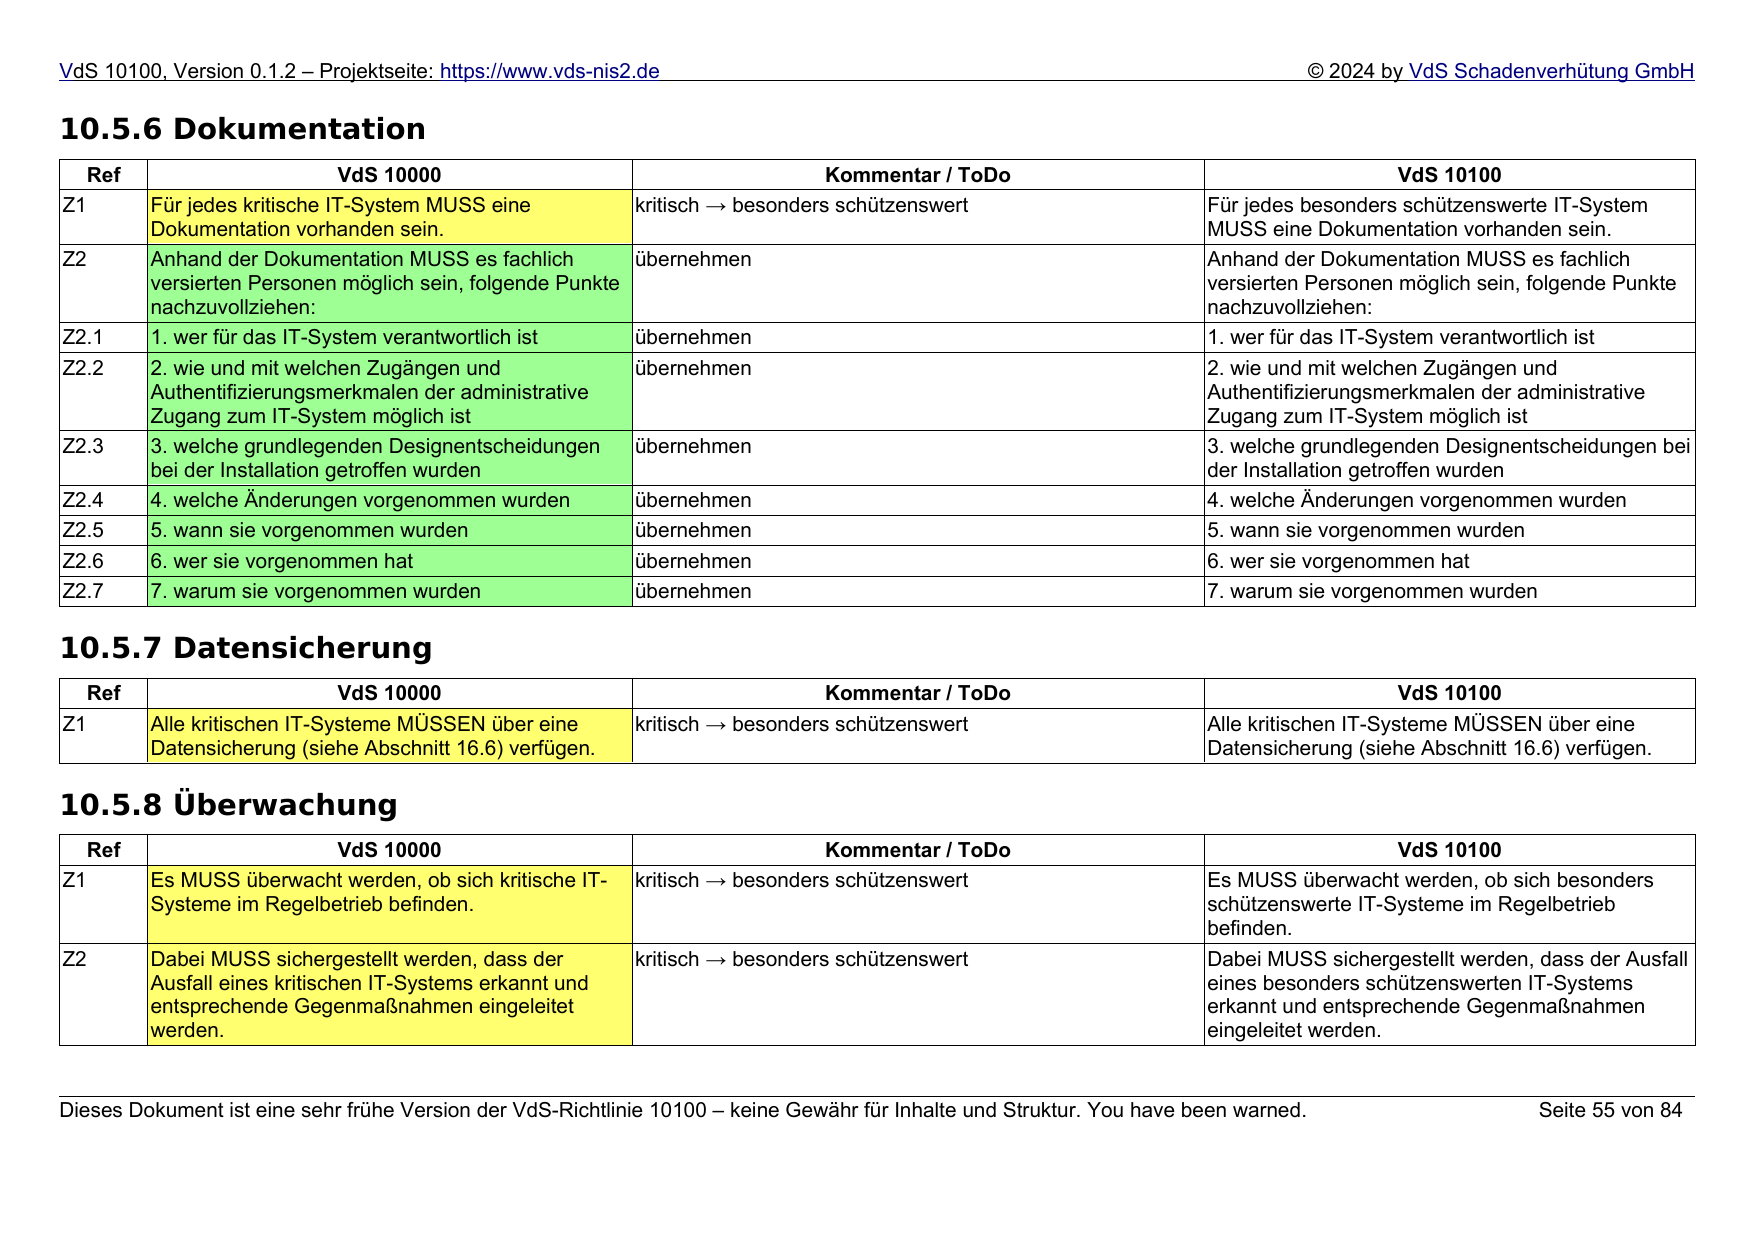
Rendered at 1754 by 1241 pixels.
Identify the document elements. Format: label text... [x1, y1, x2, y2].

table_cell 2. wie und mit welchen Zugängen und Authentifizierungsmerkmalen der administrative Zugang zum IT-System möglich ist [148, 353, 632, 430]
table_cell Z1 [60, 866, 147, 943]
table_cell Es MUSS überwacht werden, ob sich kritische IT-Systeme im Regelbetrieb befinden. [148, 866, 632, 943]
table_cell 3. welche grundlegenden Designentscheidungen bei der Installation getroffen wurden [148, 431, 632, 484]
table_cell Für jedes kritische IT-System MUSS eine Dokumentation vorhanden sein. [148, 190, 632, 243]
table_header VdS 10100 [1205, 835, 1695, 865]
table_cell 2. wie und mit welchen Zugängen und Authentifizierungsmerkmalen der administrative Zugang zum IT-System möglich ist [1205, 353, 1695, 430]
subtitle 10.5.7 Datensicherung [59, 631, 1695, 665]
table_cell übernehmen [633, 353, 1204, 430]
table_header Kommentar / ToDo [633, 160, 1204, 189]
table_header Ref [60, 835, 147, 865]
table_cell 6. wer sie vorgenommen hat [148, 546, 632, 576]
table_cell 4. welche Änderungen vorgenommen wurden [1205, 486, 1695, 515]
table_cell übernehmen [633, 516, 1204, 545]
table_cell Anhand der Dokumentation MUSS es fachlich versierten Personen möglich sein, folgende Punkte nachzuvollziehen: [1205, 245, 1695, 322]
subtitle 10.5.6 Dokumentation [59, 112, 1695, 146]
table_cell Z2.6 [60, 546, 147, 576]
table_cell Es MUSS überwacht werden, ob sich besonders schützenswerte IT-Systeme im Regelbetrieb befinden. [1205, 866, 1695, 943]
table_cell Z2.3 [60, 431, 147, 484]
table_cell übernehmen [633, 546, 1204, 576]
table_header VdS 10000 [148, 160, 632, 189]
table_cell Für jedes besonders schützenswerte IT-System MUSS eine Dokumentation vorhanden sein. [1205, 190, 1695, 243]
table_cell Z2.2 [60, 353, 147, 430]
table_cell 1. wer für das IT-System verantwortlich ist [1205, 323, 1695, 352]
table_cell 1. wer für das IT-System verantwortlich ist [148, 323, 632, 352]
table_cell Dabei MUSS sichergestellt werden, dass der Ausfall eines kritischen IT-Systems erkannt und entsprechende Gegenmaßnahmen eingeleitet werden. [148, 944, 632, 1045]
table_cell 5. wann sie vorgenommen wurden [148, 516, 632, 545]
table_header VdS 10100 [1205, 160, 1695, 189]
table_header Kommentar / ToDo [633, 835, 1204, 865]
table_cell Alle kritischen IT-Systeme MÜSSEN über eine Datensicherung (siehe Abschnitt 16.6) verfügen. [148, 709, 632, 762]
table_cell übernehmen [633, 486, 1204, 515]
table_header VdS 10100 [1205, 679, 1695, 708]
table_cell 6. wer sie vorgenommen hat [1205, 546, 1695, 576]
table_cell kritisch → besonders schützenswert [633, 866, 1204, 943]
table_cell 5. wann sie vorgenommen wurden [1205, 516, 1695, 545]
table_cell Z2 [60, 944, 147, 1045]
table_cell Z1 [60, 190, 147, 243]
table_cell 7. warum sie vorgenommen wurden [1205, 577, 1695, 606]
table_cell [633, 944, 1204, 1045]
table_header VdS 10000 [148, 679, 632, 708]
table_cell Dabei MUSS sichergestellt werden, dass der Ausfall eines besonders schützenswerten IT-Systems erkannt und entsprechende Gegenmaßnahmen eingeleitet werden. [1205, 944, 1695, 1045]
table_header Ref [60, 160, 147, 189]
table_cell übernehmen [633, 245, 1204, 322]
table_cell Z2.7 [60, 577, 147, 606]
table_cell übernehmen [633, 431, 1204, 484]
table_cell Anhand der Dokumentation MUSS es fachlich versierten Personen möglich sein, folgende Punkte nachzuvollziehen: [148, 245, 632, 322]
table_cell übernehmen [633, 323, 1204, 352]
table_header Kommentar / ToDo [633, 679, 1204, 708]
table_cell Z2 [60, 245, 147, 322]
table_cell Z2.5 [60, 516, 147, 545]
table_cell kritisch → besonders schützenswert [633, 709, 1204, 762]
subtitle 10.5.8 Überwachung [59, 788, 1695, 822]
table_cell Alle kritischen IT-Systeme MÜSSEN über eine Datensicherung (siehe Abschnitt 16.6) verfügen. [1205, 709, 1695, 762]
table_cell 3. welche grundlegenden Designentscheidungen bei der Installation getroffen wurden [1205, 431, 1695, 484]
table_cell Z1 [60, 709, 147, 762]
table_cell Z2.4 [60, 486, 147, 515]
table_cell kritisch → besonders schützenswert [633, 190, 1204, 243]
table_header Ref [60, 679, 147, 708]
table_header VdS 10000 [148, 835, 632, 865]
table_cell 4. welche Änderungen vorgenommen wurden [148, 486, 632, 515]
table_cell 7. warum sie vorgenommen wurden [148, 577, 632, 606]
table_cell Z2.1 [60, 323, 147, 352]
table_cell übernehmen [633, 577, 1204, 606]
